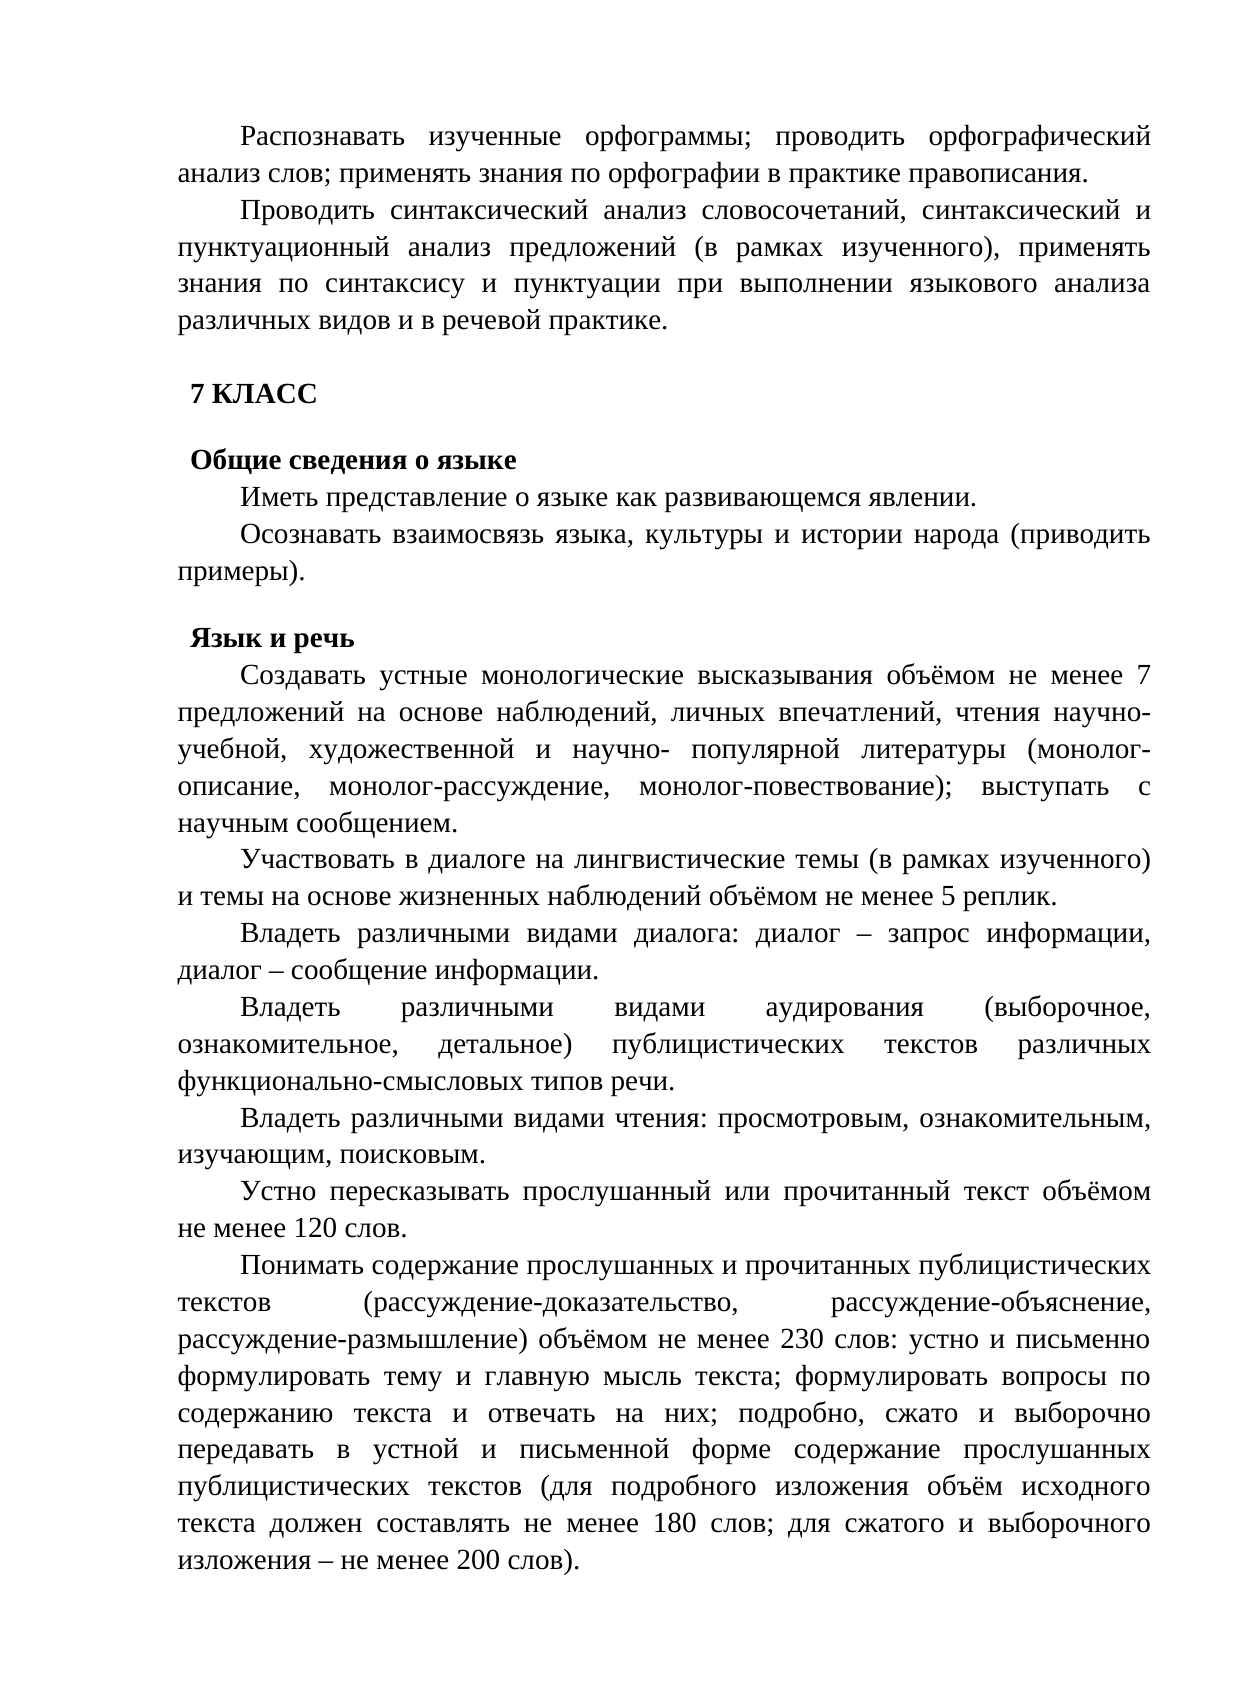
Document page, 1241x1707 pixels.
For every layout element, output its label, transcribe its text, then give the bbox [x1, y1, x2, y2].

text Распознавать изученные орфограммы; проводить орфографический анализ слов; применять знания по орфографии в практике правописания. [177, 118, 1152, 188]
text Владеть различными видами чтения: просмотровым, ознакомительным, изучающим, поисковым. [177, 1100, 1152, 1170]
text Язык и речь [190, 620, 1152, 654]
text Участвовать в диалоге на лингвистические темы (в рамках изученного) и темы на основе жизненных наблюдений объёмом не менее 5 реплик. [177, 842, 1152, 912]
text Устно пересказывать прослушанный или прочитанный текст объёмом не менее 120 слов. [177, 1173, 1152, 1244]
text Владеть различными видами аудирования (выборочное, ознакомительное, детальное) публицистических текстов различных функционально-смысловых типов речи. [177, 989, 1152, 1096]
text Осознавать взаимосвязь языка, культуры и истории народа (приводить примеры). [177, 516, 1152, 586]
text Создавать устные монологические высказывания объёмом не менее 7 предложений на основе наблюдений, личных впечатлений, чтения научно-учебной, художественной и научно- популярной литературы (монолог-описание, монолог-рассуждение, монолог-повествование); выступать с научным сообщением. [177, 657, 1152, 838]
text Иметь представление о языке как развивающемся явлении. [177, 479, 1152, 512]
text Владеть различными видами диалога: диалог – запрос информации, диалог – сообщение информации. [177, 915, 1152, 986]
text Общие сведения о языке [190, 442, 1152, 476]
text 7 КЛАСС [190, 376, 1152, 410]
text Понимать содержание прослушанных и прочитанных публицистических текстов (рассуждение-доказательство, рассуждение-объяснение, рассуждение-размышление) объёмом не менее 230 слов: устно и письменно формулировать тему и главную мысль текста; формулировать вопросы по содержанию текста и отвечать на них; подробно, сжато и выборочно передавать в устной и письменной форме содержание прослушанных публицистических текстов (для подробного изложения объём исходного текста должен составлять не менее 180 слов; для сжатого и выборочного изложения – не менее 200 слов). [177, 1247, 1152, 1576]
text Проводить синтаксический анализ словосочетаний, синтаксический и пунктуационный анализ предложений (в рамках изученного), применять знания по синтаксису и пунктуации при выполнении языкового анализа различных видов и в речевой практике. [177, 192, 1152, 336]
